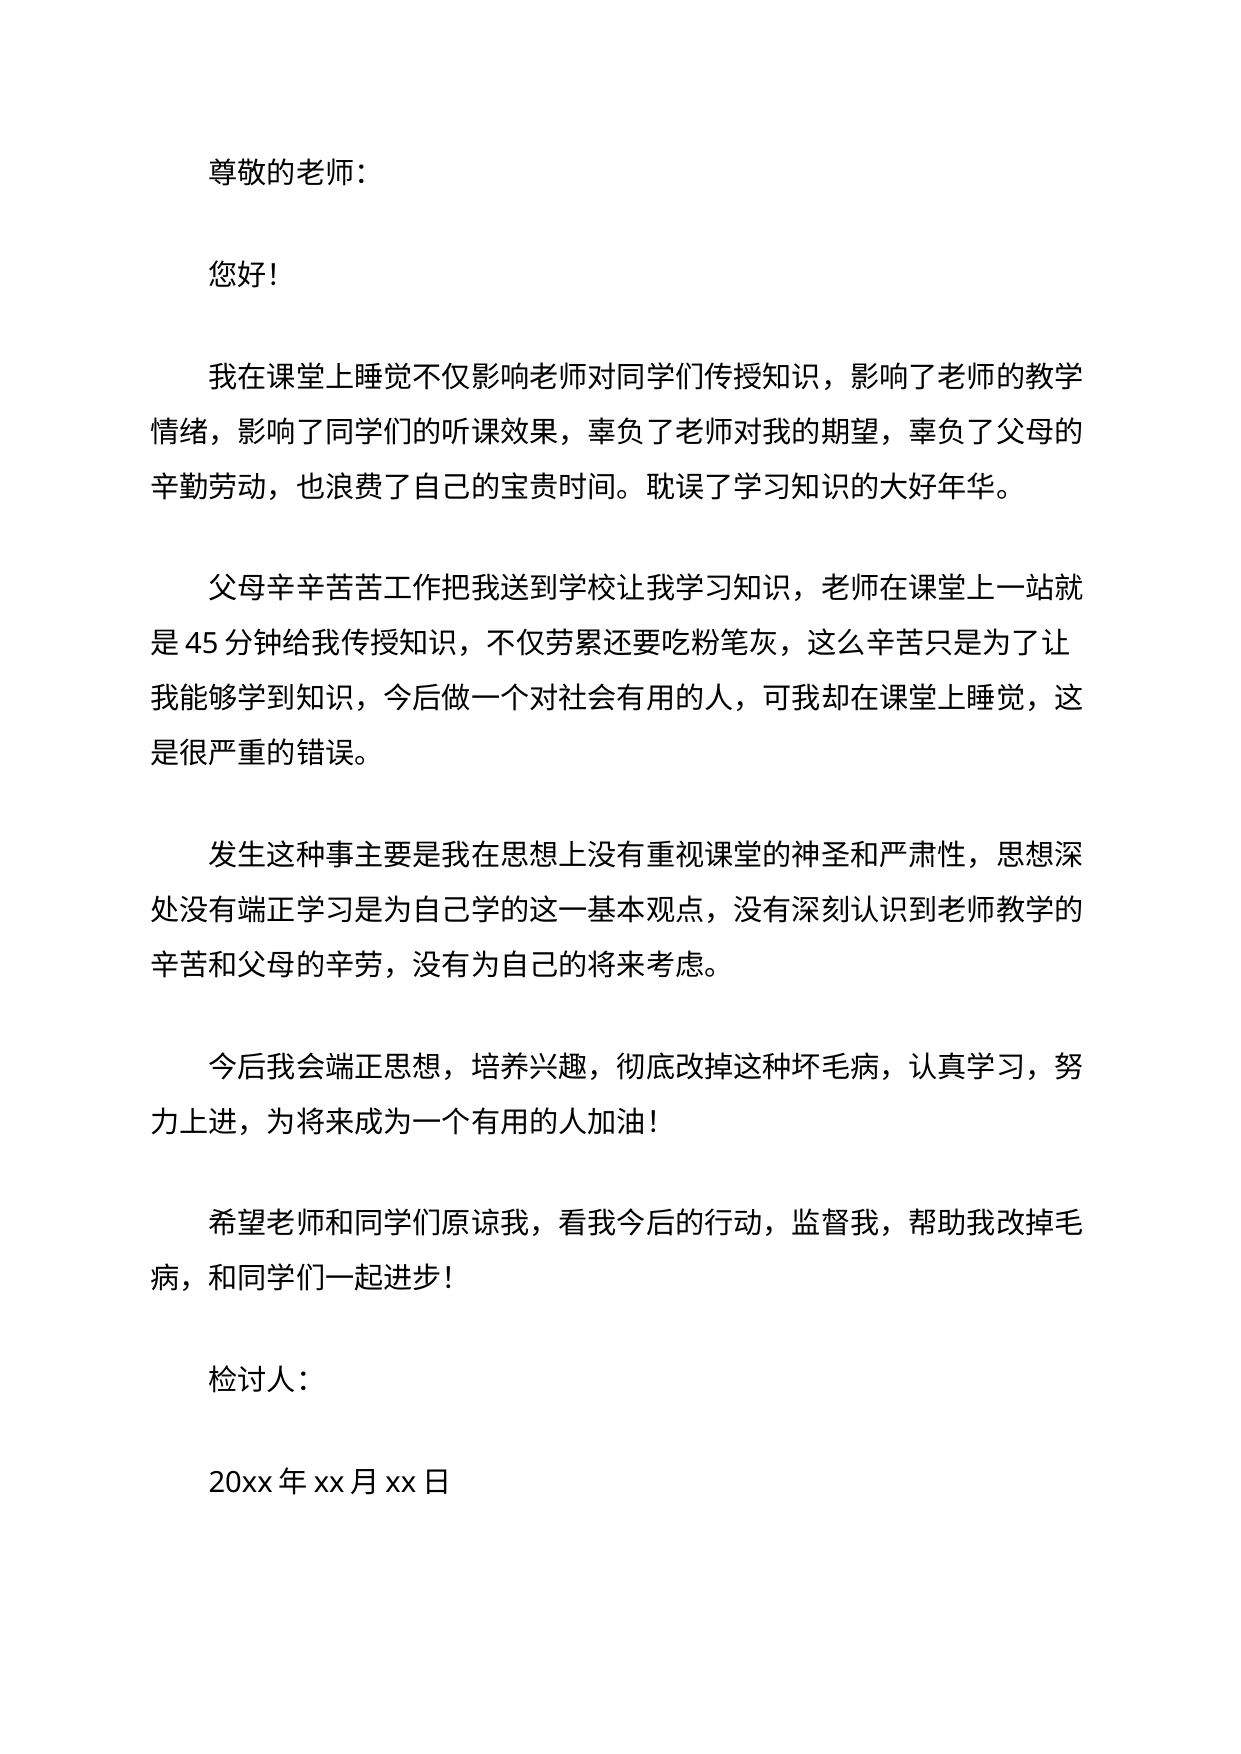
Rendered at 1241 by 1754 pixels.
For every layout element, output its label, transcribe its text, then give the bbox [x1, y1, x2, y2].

text 我在课堂上睡觉不仅影响老师对同学们传授知识，影响了老师的教学情绪，影响了同学们的听课效果，辜负了老师对我的期望，辜负了父母的辛勤劳动，也浪费了自己的宝贵时间。耽误了学习知识的大好年华。 [150, 353, 1090, 506]
text 20xx年xx月xx日 [150, 1458, 1090, 1501]
text 您好！ [150, 252, 1090, 294]
text 今后我会端正思想，培养兴趣，彻底改掉这种坏毛病，认真学习，努力上进，为将来成为一个有用的人加油！ [150, 1043, 1090, 1140]
text 检讨人： [150, 1357, 1090, 1399]
text 发生这种事主要是我在思想上没有重视课堂的神圣和严肃性，思想深处没有端正学习是为自己学的这一基本观点，没有深刻认识到老师教学的辛苦和父母的辛劳，没有为自己的将来考虑。 [150, 832, 1090, 984]
text 父母辛辛苦苦工作把我送到学校让我学习知识，老师在课堂上一站就是45分钟给我传授知识，不仅劳累还要吃粉笔灰，这么辛苦只是为了让我能够学到知识，今后做一个对社会有用的人，可我却在课堂上睡觉，这是很严重的错误。 [150, 565, 1090, 772]
text 尊敬的老师： [150, 150, 1090, 192]
text 希望老师和同学们原谅我，看我今后的行动，监督我，帮助我改掉毛病，和同学们一起进步！ [150, 1200, 1090, 1297]
